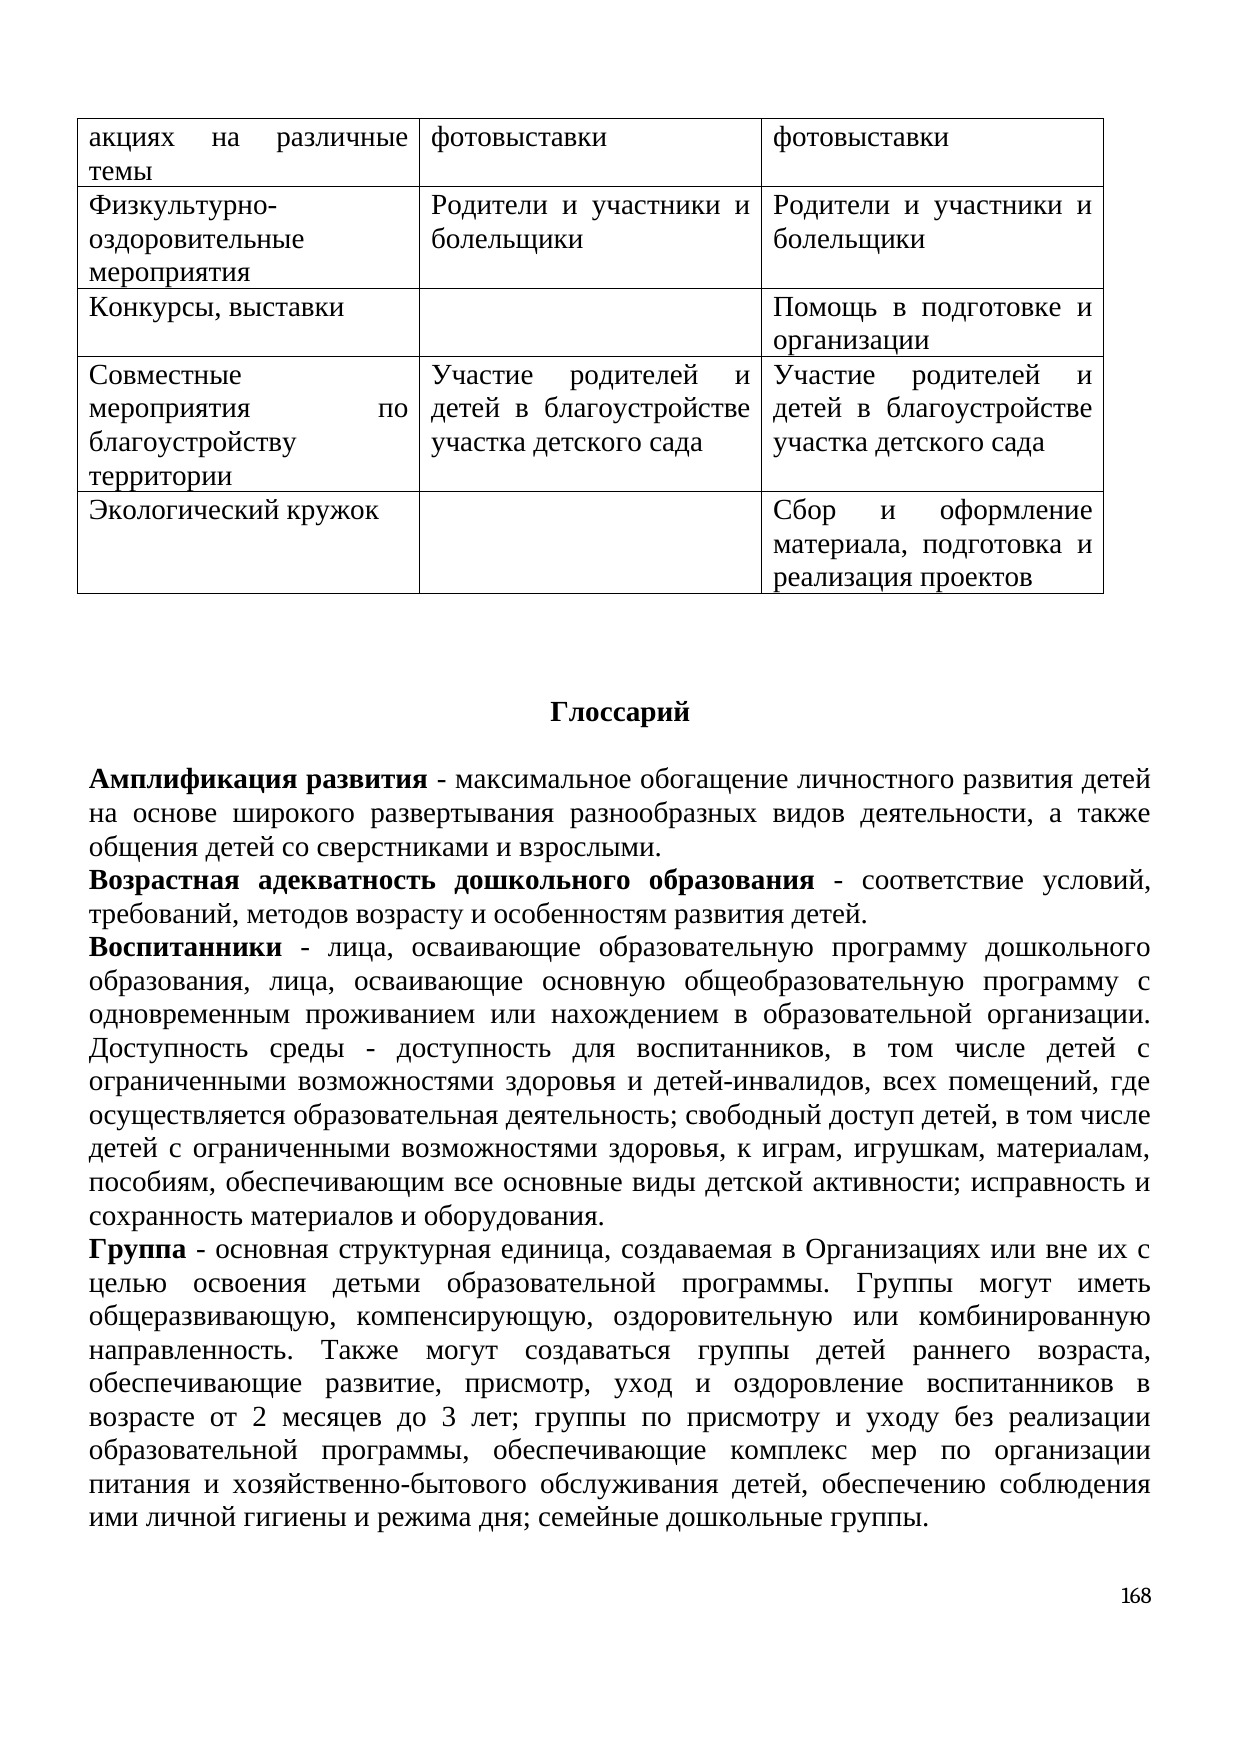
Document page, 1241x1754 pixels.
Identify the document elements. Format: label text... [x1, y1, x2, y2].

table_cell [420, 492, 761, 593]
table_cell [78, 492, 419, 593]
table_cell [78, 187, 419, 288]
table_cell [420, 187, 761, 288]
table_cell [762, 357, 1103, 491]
text Возрастная адекватность дошкольного образования - соответствие условий, требований, методов возрасту и особенностям развития детей. [89, 862, 1152, 929]
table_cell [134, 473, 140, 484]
text Глоссарий [89, 694, 1152, 728]
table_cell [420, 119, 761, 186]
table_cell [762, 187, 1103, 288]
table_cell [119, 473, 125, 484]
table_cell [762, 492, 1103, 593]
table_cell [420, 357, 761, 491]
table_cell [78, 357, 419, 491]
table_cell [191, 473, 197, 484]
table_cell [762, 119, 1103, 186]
text Амплификация развития - максимальное обогащение личностного развития детей на основе широкого развертывания разнообразных видов деятельности, а также общения детей со сверстниками и взрослыми. [89, 762, 1152, 862]
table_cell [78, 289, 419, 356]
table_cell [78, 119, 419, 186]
text Группа - основная структурная единица, создаваемая в Организациях или вне их с целью освоения детьми образовательной программы. Группы могут иметь общеразвивающую, компенсирующую, оздоровительную или комбинированную направленность. Также могут создаваться группы детей раннего возраста, обеспечивающие развитие, присмотр, уход и оздоровление воспитанников в возрасте от 2 месяцев до 3 лет; группы по присмотру и уходу без реализации образовательной программы, обеспечивающие комплекс мер по организации питания и хозяйственно-бытового обслуживания детей, обеспечению соблюдения ими личной гигиены и режима дня; семейные дошкольные группы. [89, 1231, 1152, 1533]
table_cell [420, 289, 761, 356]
text Воспитанники - лица, осваивающие образовательную программу дошкольного образования, лица, осваивающие основную общеобразовательную программу с одновременным проживанием или нахождением в образовательной организации. Доступность среды - доступность для воспитанников, в том числе детей с ограниченными возможностями здоровья и детей-инвалидов, всех помещений, где осуществляется образовательная деятельность; свободный доступ детей, в том числе детей с ограниченными возможностями здоровья, к играм, игрушкам, материалам, пособиям, обеспечивающим все основные виды детской активности; исправность и сохранность материалов и оборудования. [89, 929, 1152, 1231]
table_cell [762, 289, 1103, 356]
